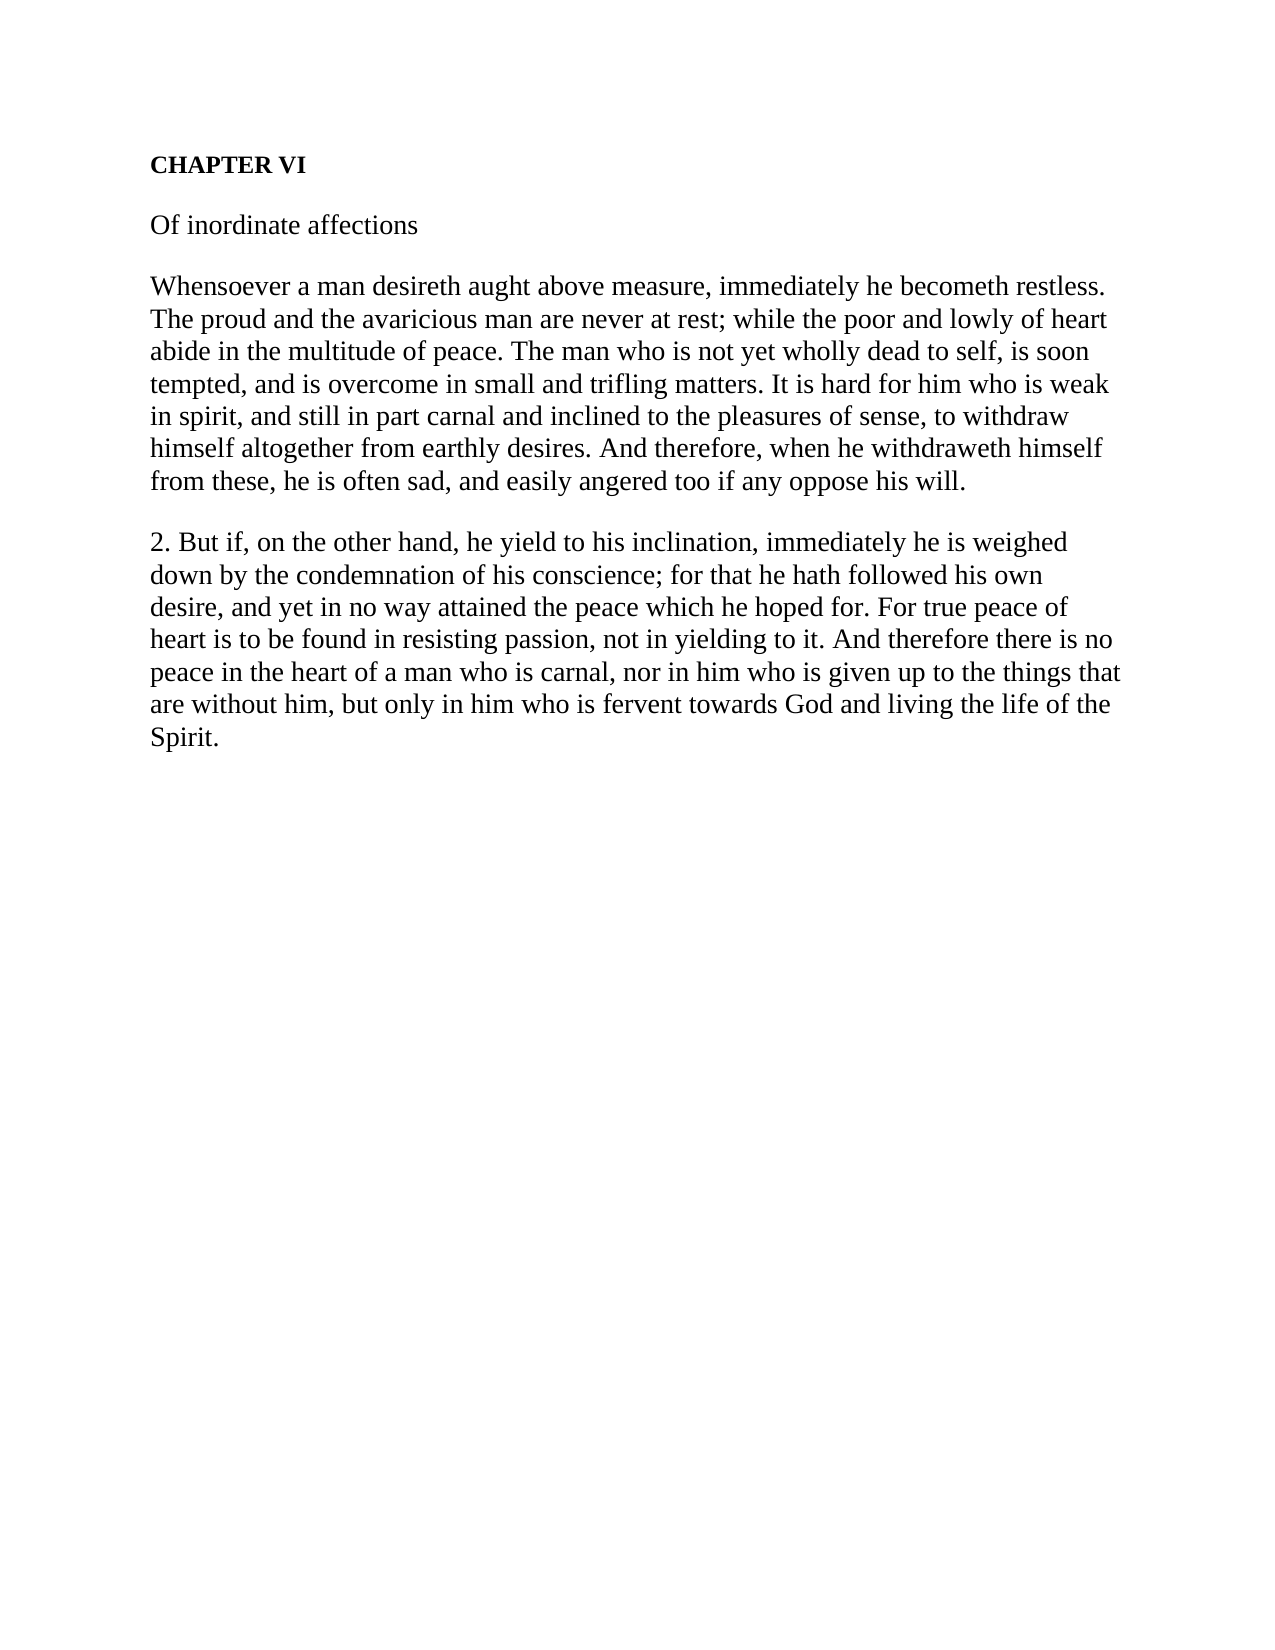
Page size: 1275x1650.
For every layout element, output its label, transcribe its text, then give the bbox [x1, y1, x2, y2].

text Of inordinate affections [150, 208, 1125, 240]
text 2. But if, on the other hand, he yield to his inclination, immediately he is weighed down by the condemnation of his conscience; for that he hath followed his own desire, and yet in no way attained the peace which he hoped for. For true peace of heart is to be found in resisting passion, not in yielding to it. And therefore there is no peace in the heart of a man who is carnal, nor in him who is given up to the things that are without him, but only in him who is fervent towards God and living the life of the Spirit. [150, 525, 1125, 752]
text Whensoever a man desireth aught above measure, immediately he becometh restless. The proud and the avaricious man are never at rest; while the poor and lowly of heart abide in the multitude of peace. The man who is not yet wholly dead to self, is soon tempted, and is overcome in small and trifling matters. It is hard for him who is weak in spirit, and still in part carnal and inclined to the pleasures of sense, to withdraw himself altogether from earthly desires. And therefore, when he withdraweth himself from these, he is often sad, and easily angered too if any oppose his will. [150, 269, 1125, 496]
subtitle CHAPTER VI [150, 150, 1125, 179]
